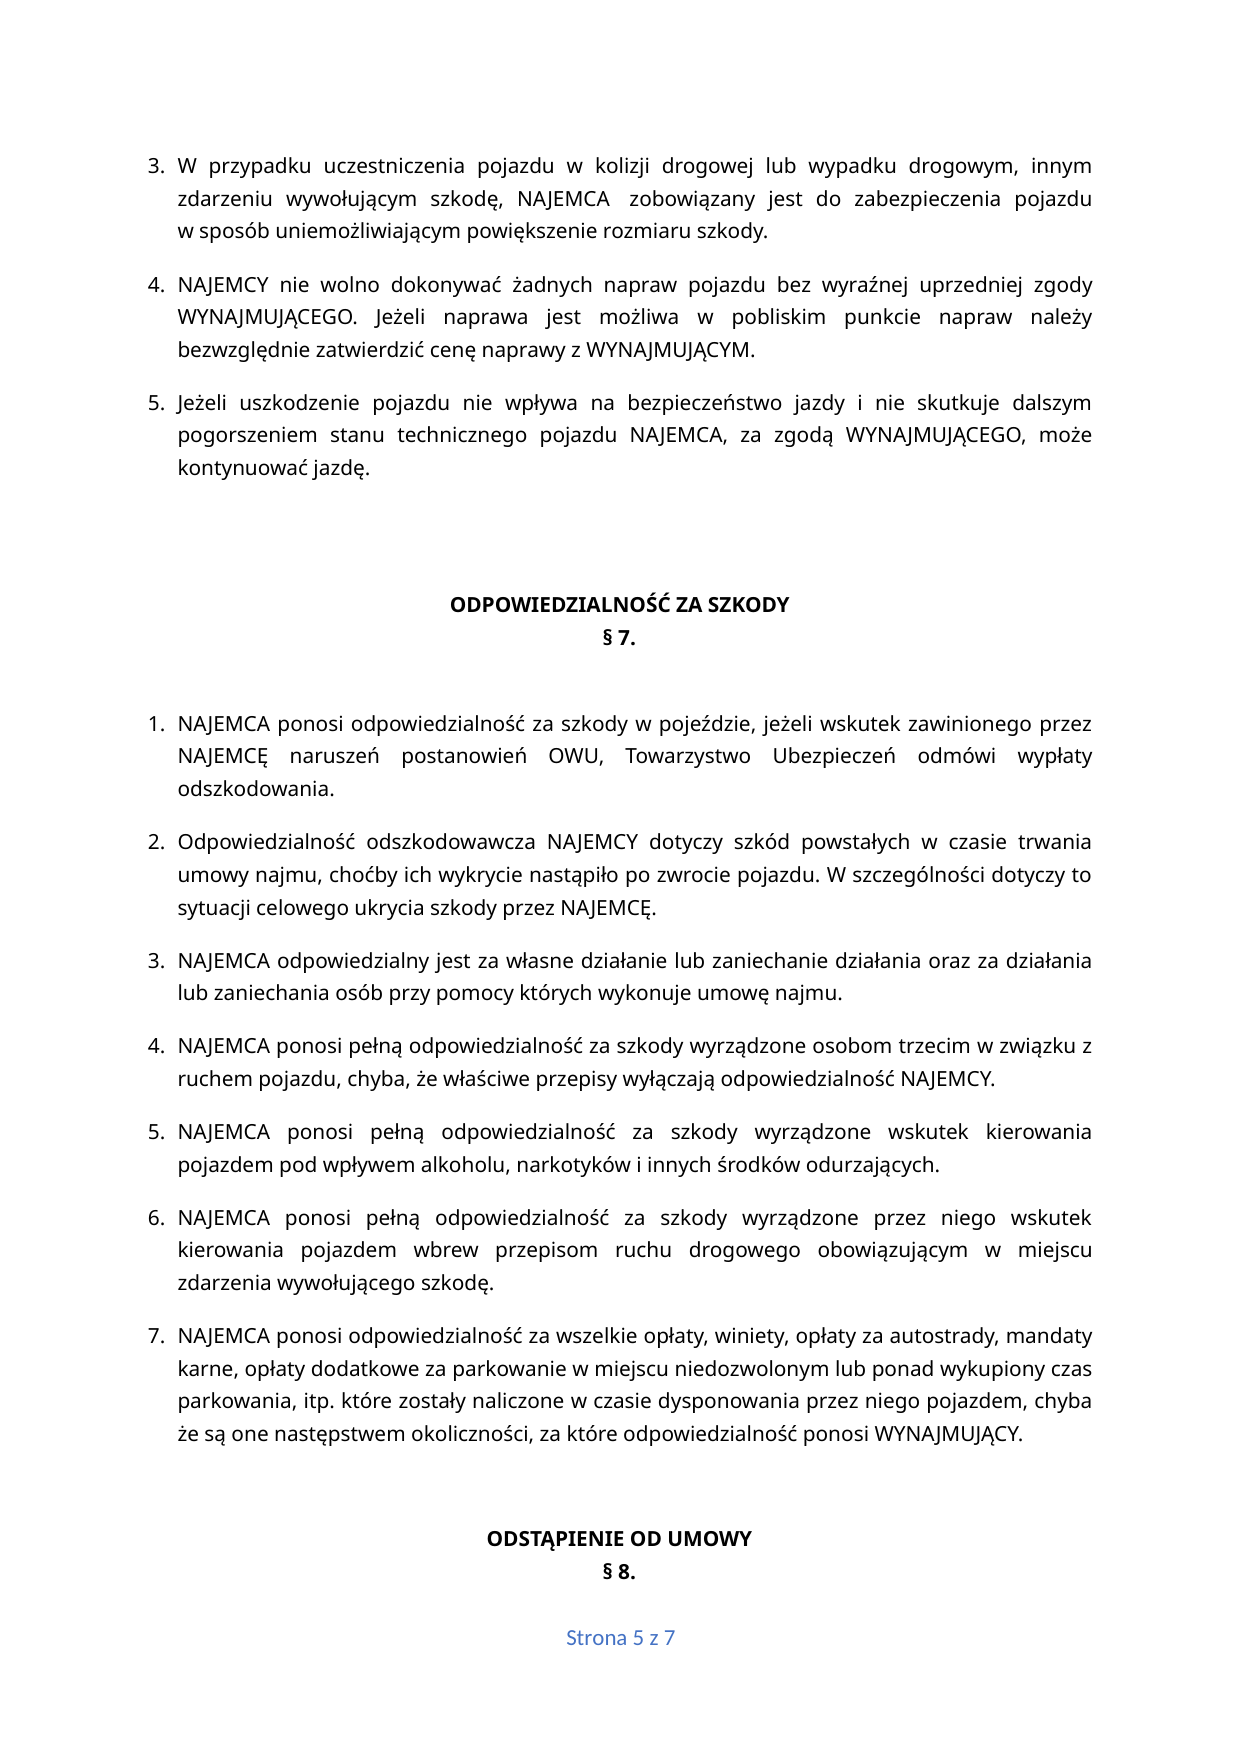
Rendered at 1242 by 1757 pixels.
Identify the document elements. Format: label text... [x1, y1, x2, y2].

list Odpowiedzialność odszkodowawcza NAJEMCY dotyczy szkód powstałych w czasie trwania umowy najmu, choćby ich wykrycie nastąpiło po zwrocie pojazdu. W szczególności dotyczy to sytuacji celowego ukrycia szkody przez NAJEMCĘ. [148, 827, 1093, 921]
text ODPOWIEDZIALNOŚĆ ZA SZKODY [148, 590, 1092, 619]
text § 7. [148, 623, 1091, 652]
list NAJEMCA odpowiedzialny jest za własne działanie lub zaniechanie działania oraz za działania lub zaniechania osób przy pomocy których wykonuje umowę najmu. [148, 946, 1093, 1007]
list NAJEMCY nie wolno dokonywać żadnych napraw pojazdu bez wyraźnej uprzedniej zgody WYNAJMUJĄCEGO. Jeżeli naprawa jest możliwa w pobliskim punkcie napraw należy bezwzględnie zatwierdzić cenę naprawy z WYNAJMUJĄCYM. [148, 270, 1093, 363]
list NAJEMCA ponosi odpowiedzialność za szkody w pojeździe, jeżeli wskutek zawinionego przez NAJEMCĘ naruszeń postanowień OWU, Towarzystwo Ubezpieczeń odmówi wypłaty odszkodowania. [148, 709, 1093, 803]
list NAJEMCA ponosi pełną odpowiedzialność za szkody wyrządzone osobom trzecim w związku z ruchem pojazdu, chyba, że właściwe przepisy wyłączają odpowiedzialność NAJEMCY. [148, 1031, 1093, 1092]
list NAJEMCA ponosi pełną odpowiedzialność za szkody wyrządzone wskutek kierowania pojazdem pod wpływem alkoholu, narkotyków i innych środków odurzających. [148, 1117, 1093, 1178]
list NAJEMCA ponosi odpowiedzialność za wszelkie opłaty, winiety, opłaty za autostrady, mandaty karne, opłaty dodatkowe za parkowanie w miejscu niedozwolonym lub ponad wykupiony czas parkowania, itp. które zostały naliczone w czasie dysponowania przez niego pojazdem, chyba że są one następstwem okoliczności, za które odpowiedzialność ponosi WYNAJMUJĄCY. [148, 1321, 1093, 1447]
list NAJEMCA ponosi pełną odpowiedzialność za szkody wyrządzone przez niego wskutek kierowania pojazdem wbrew przepisom ruchu drogowego obowiązującym w miejscu zdarzenia wywołującego szkodę. [148, 1203, 1093, 1297]
text § 8. [148, 1557, 1091, 1585]
list W przypadku uczestniczenia pojazdu w kolizji drogowej lub wypadku drogowym, innym zdarzeniu wywołującym szkodę, NAJEMCA zobowiązany jest do zabezpieczenia pojazdu w sposób uniemożliwiającym powiększenie rozmiaru szkody. [148, 151, 1093, 245]
text ODSTĄPIENIE OD UMOWY [148, 1524, 1091, 1552]
list Jeżeli uszkodzenie pojazdu nie wpływa na bezpieczeństwo jazdy i nie skutkuje dalszym pogorszeniem stanu technicznego pojazdu NAJEMCA, za zgodą WYNAJMUJĄCEGO, może kontynuować jazdę. [148, 388, 1093, 482]
